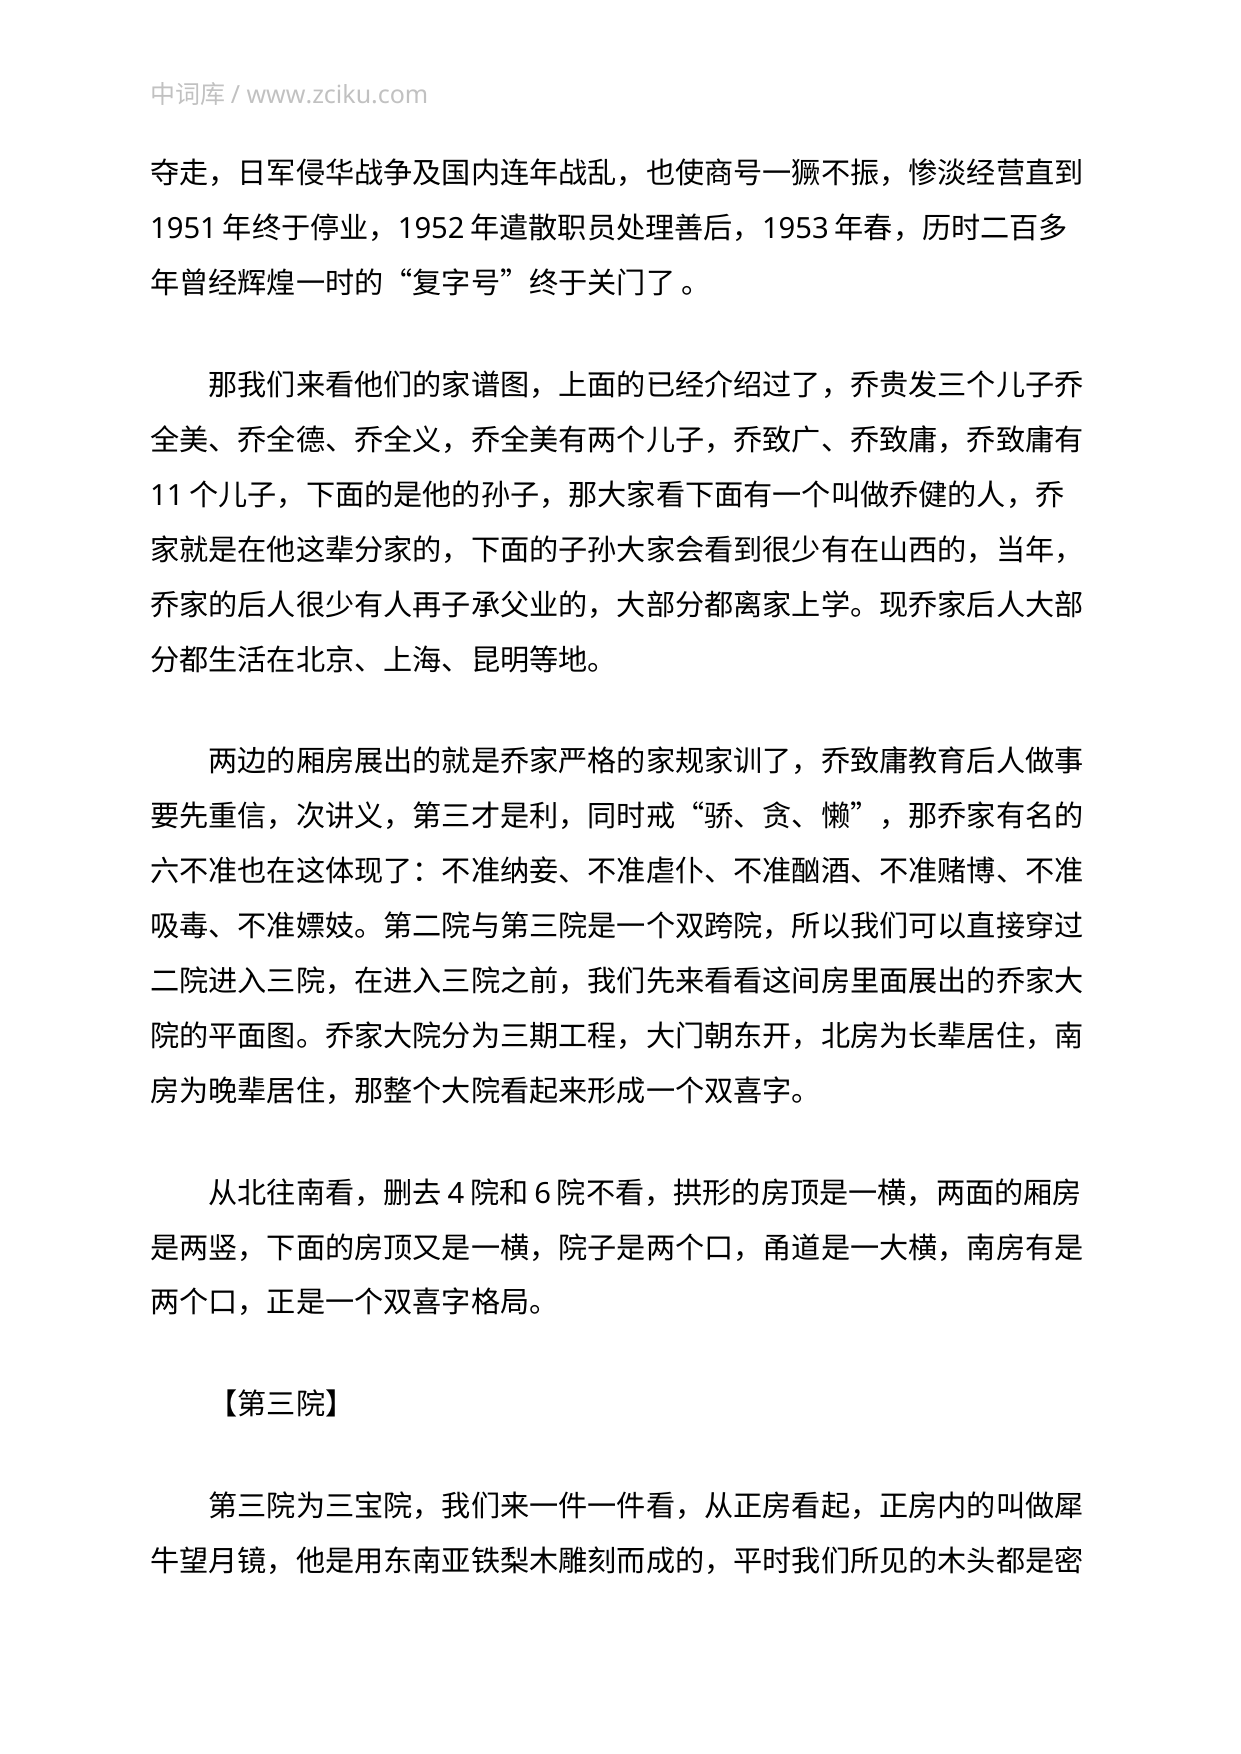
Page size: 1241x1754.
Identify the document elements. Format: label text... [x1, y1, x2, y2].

text 那我们来看他们的家谱图，上面的已经介绍过了，乔贵发三个儿子乔全美、乔全德、乔全义，乔全美有两个儿子，乔致广、乔致庸，乔致庸有11个儿子，下面的是他的孙子，那大家看下面有一个叫做乔健的人，乔家就是在他这辈分家的，下面的子孙大家会看到很少有在山西的，当年，乔家的后人很少有人再子承父业的，大部分都离家上学。现乔家后人大部分都生活在北京、上海、昆明等地。 [150, 362, 1090, 678]
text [150, 150, 1090, 302]
text 从北往南看，删去4院和6院不看，拱形的房顶是一横，两面的厢房是两竖，下面的房顶又是一横，院子是两个口，甬道是一大横，南房有是两个口，正是一个双喜字格局。 [150, 1169, 1090, 1321]
text 两边的厢房展出的就是乔家严格的家规家训了，乔致庸教育后人做事要先重信，次讲义，第三才是利，同时戒“骄、贪、懒”，那乔家有名的六不准也在这体现了：不准纳妾、不准虐仆、不准酗酒、不准赌博、不准吸毒、不准嫖妓。第二院与第三院是一个双跨院，所以我们可以直接穿过二院进入三院，在进入三院之前，我们先来看看这间房里面展出的乔家大院的平面图。乔家大院分为三期工程，大门朝东开，北房为长辈居住，南房为晚辈居住，那整个大院看起来形成一个双喜字。 [150, 738, 1090, 1110]
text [150, 1483, 1090, 1580]
text 【第三院】 [150, 1381, 1090, 1423]
